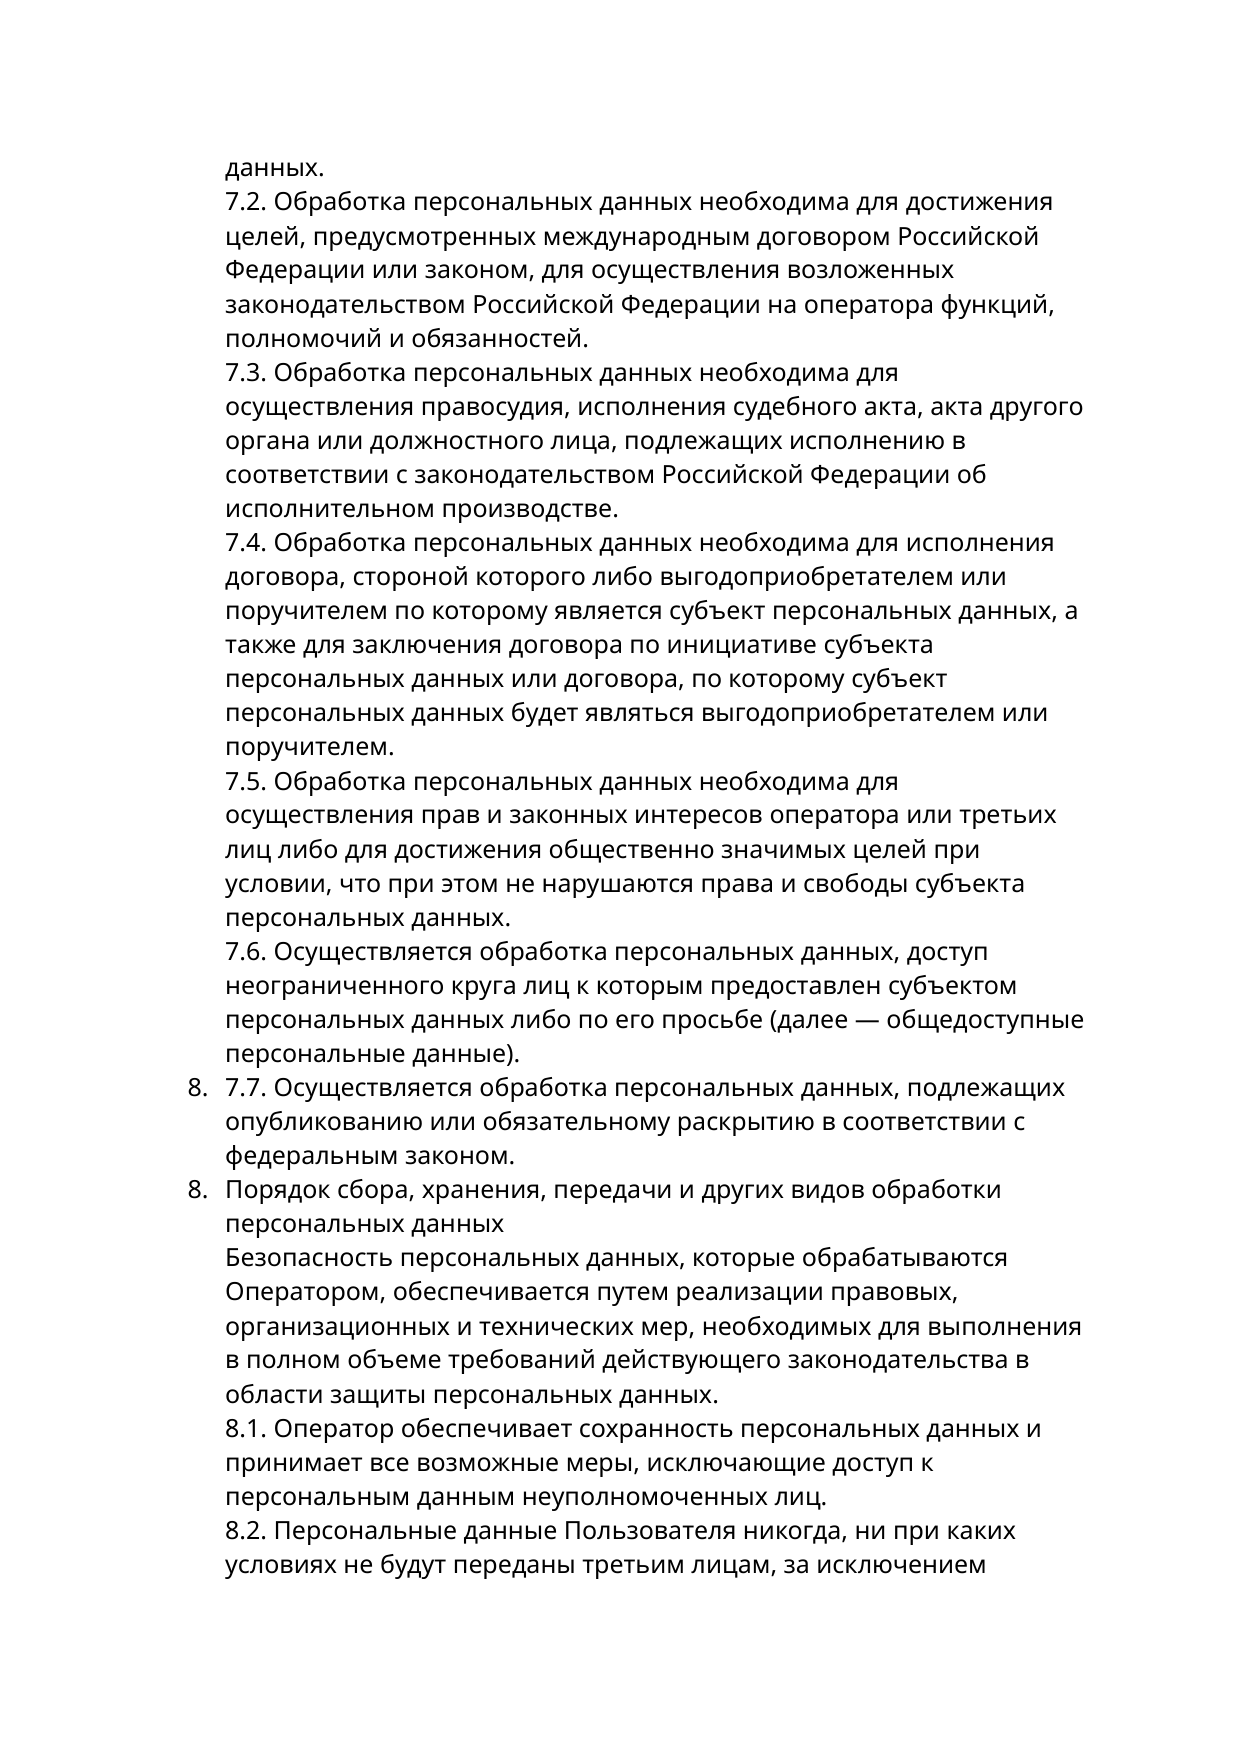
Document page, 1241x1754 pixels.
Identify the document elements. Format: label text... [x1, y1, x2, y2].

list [187, 1172, 1090, 1581]
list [187, 150, 1090, 1070]
list 7.7. Осуществляется обработка персональных данных, подлежащих опубликованию или обязательному раскрытию в соответствии с федеральным законом. [187, 1070, 1090, 1172]
